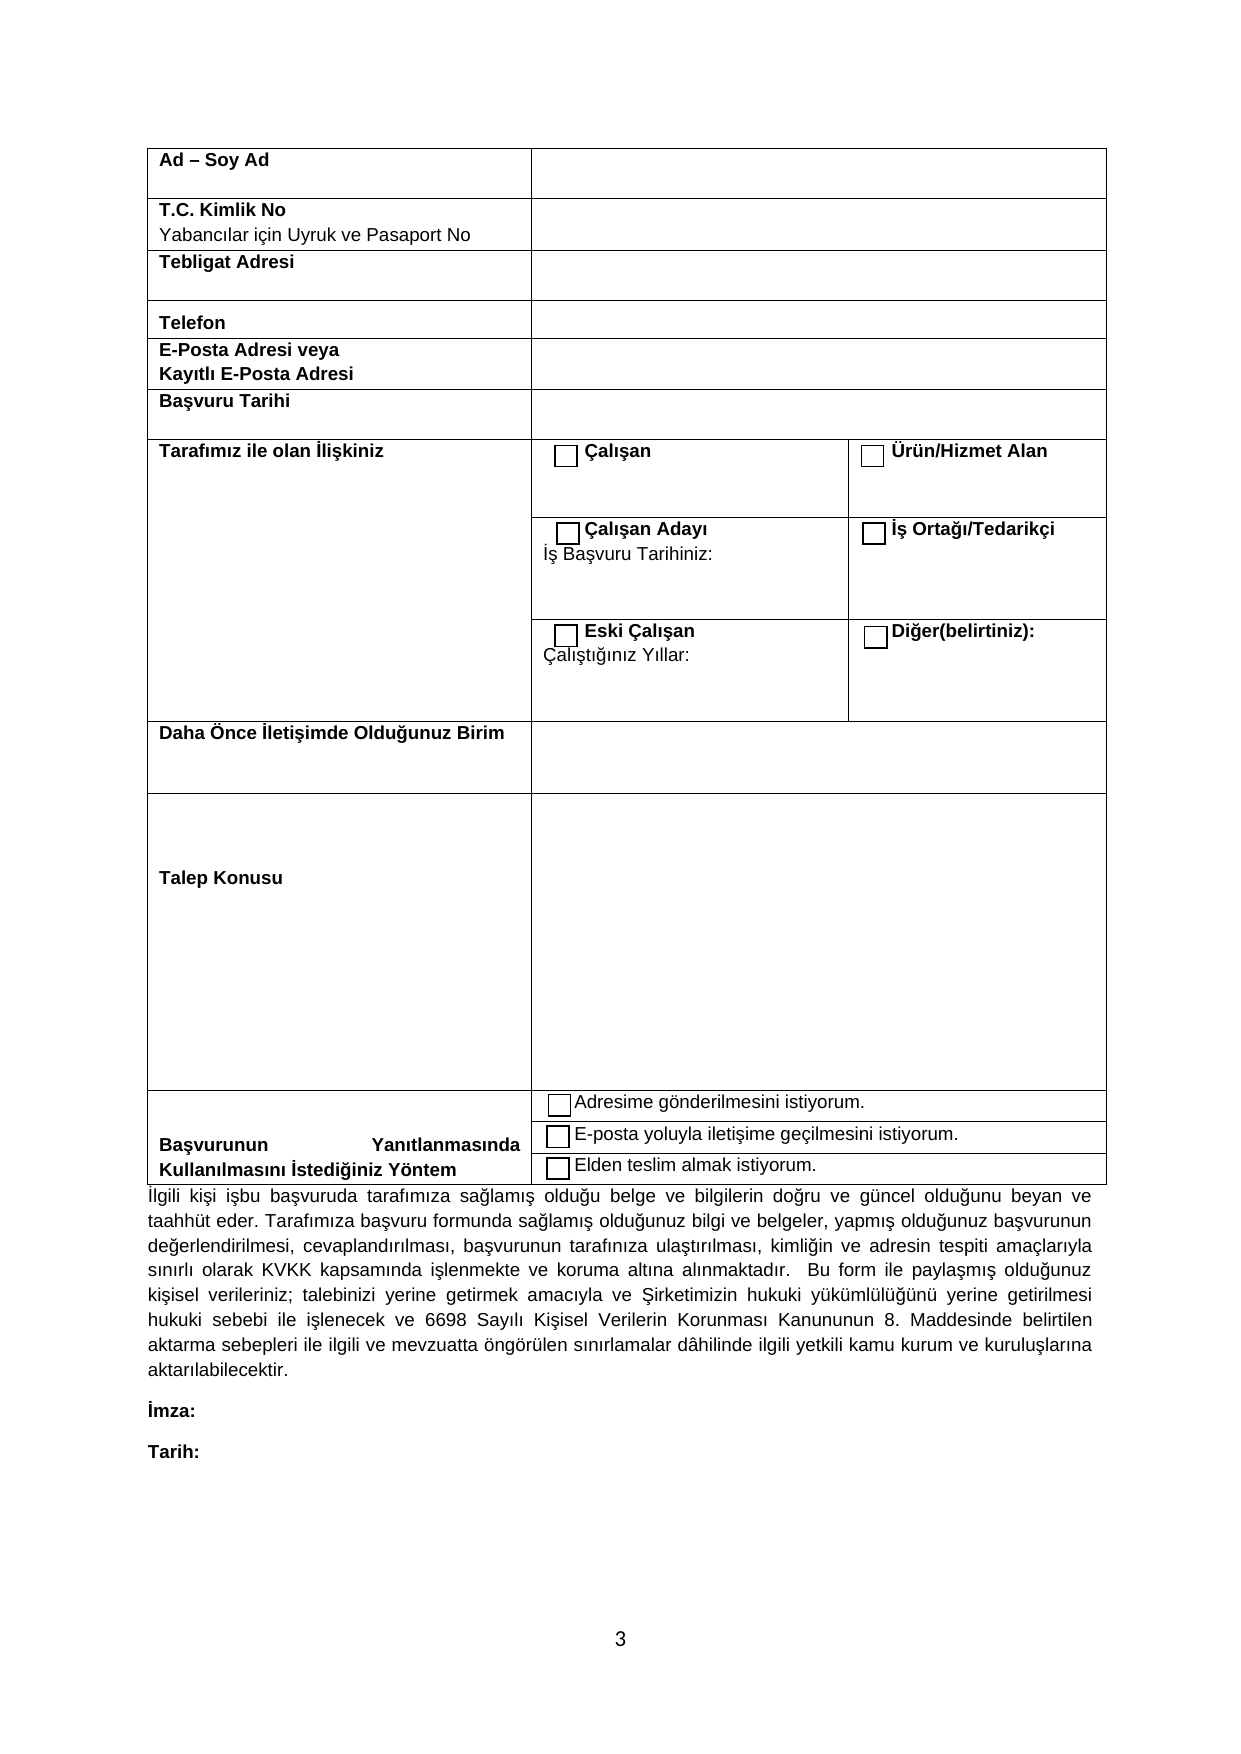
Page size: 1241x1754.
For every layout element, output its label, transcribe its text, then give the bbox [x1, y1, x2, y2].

table_cell [532, 251, 1106, 300]
table_cell Elden teslim almak istiyorum. [532, 1154, 1106, 1184]
table_cell Eski Çalışan Çalıştığınız Yıllar: [532, 620, 848, 721]
table_cell E-posta yoluyla iletişime geçilmesini istiyorum. [532, 1122, 1106, 1152]
table_cell İş Ortağı/Tedarikçi [849, 518, 1106, 618]
table_cell [532, 390, 1106, 439]
table_cell [532, 794, 1106, 1090]
table_header Ad – Soy Ad [148, 149, 531, 198]
table_cell Çalışan [532, 440, 848, 517]
table_cell Daha Önce İletişimde Olduğunuz Birim [148, 722, 531, 793]
table_cell Ürün/Hizmet Alan [849, 440, 1106, 517]
table_cell Başvuru Tarihi [148, 390, 531, 439]
table_cell E-Posta Adresi veya Kayıtlı E-Posta Adresi [148, 339, 531, 389]
table_cell Çalışan Adayı İş Başvuru Tarihiniz: [532, 518, 848, 618]
table_cell [532, 199, 1106, 249]
table_header [532, 149, 1106, 198]
table_cell Adresime gönderilmesini istiyorum. [532, 1091, 1106, 1121]
table_cell Tarafımız ile olan İlişkiniz [148, 440, 531, 721]
table_cell [532, 722, 1106, 793]
table_cell Telefon [148, 301, 531, 337]
table_cell Diğer(belirtiniz): [849, 620, 1106, 721]
table_cell [532, 339, 1106, 389]
table_cell T.C. Kimlik No Yabancılar için Uyruk ve Pasaport No [148, 199, 531, 249]
table_cell Başvurunun Yanıtlanmasında Kullanılmasını İstediğiniz Yöntem [148, 1091, 531, 1184]
text İlgili kişi işbu başvuruda tarafımıza sağlamış olduğu belge ve bilgilerin doğru ve güncel olduğunu beyan ve taahhüt eder. Tarafımıza başvuru formunda sağlamış olduğunuz bilgi ve belgeler, yapmış olduğunuz başvurunun değerlendirilmesi, cevaplandırılması, başvurunun tarafınıza ulaştırılması, kimliğin ve adresin tespiti amaçlarıyla sınırlı olarak KVKK kapsamında işlenmekte ve koruma altına alınmaktadır. Bu form ile paylaşmış olduğunuz kişisel verileriniz; talebinizi yerine getirmek amacıyla ve Şirketimizin hukuki yükümlülüğünü yerine getirilmesi hukuki sebebi ile işlenecek ve 6698 Sayılı Kişisel Verilerin Korunması Kanununun 8. Maddesinde belirtilen aktarma sebepleri ile ilgili ve mevzuatta öngörülen sınırlamalar dâhilinde ilgili yetkili kamu kurum ve kuruluşlarına aktarılabilecektir. [148, 1185, 1093, 1380]
table_cell Talep Konusu [148, 794, 531, 1090]
table_cell Tebligat Adresi [148, 251, 531, 300]
table_cell [532, 301, 1106, 337]
text Tarih: [148, 1441, 1093, 1463]
text İmza: [148, 1400, 1093, 1421]
